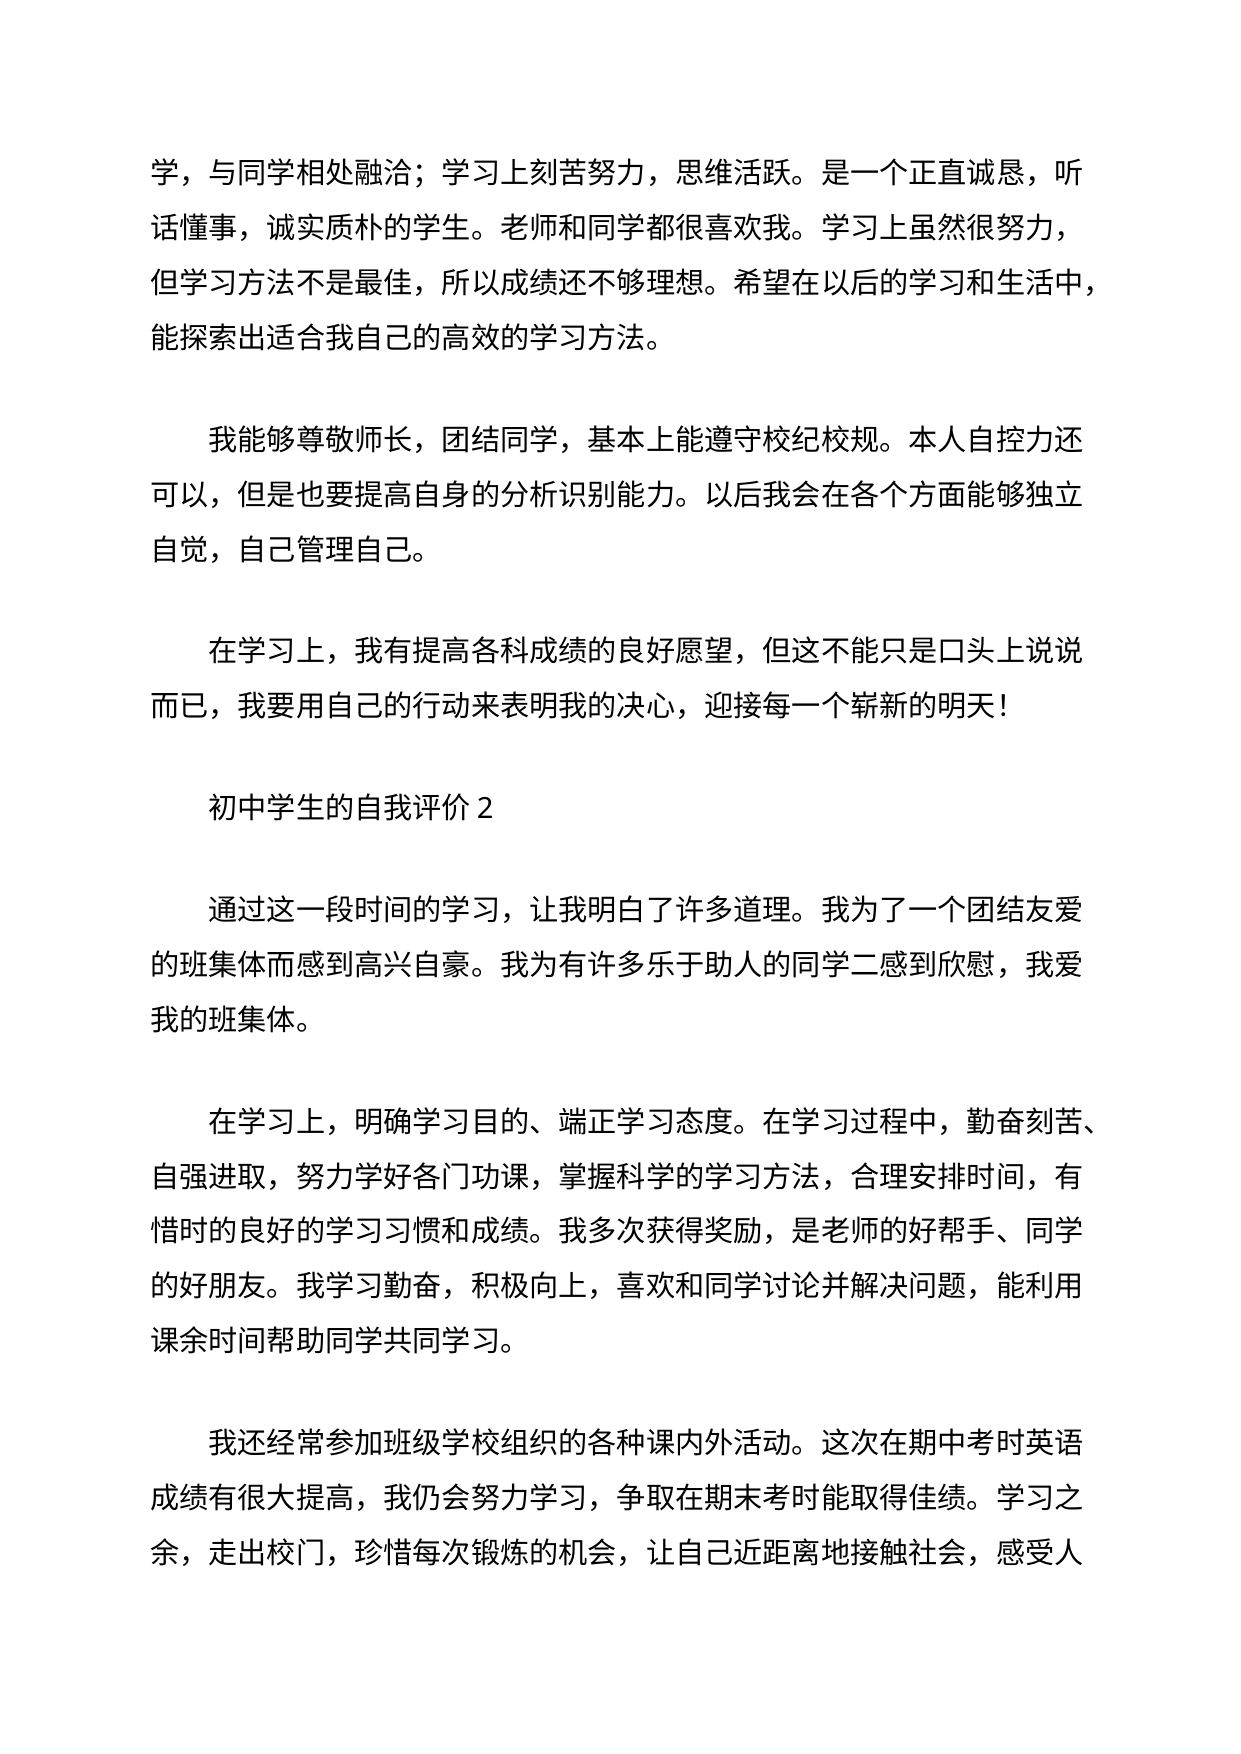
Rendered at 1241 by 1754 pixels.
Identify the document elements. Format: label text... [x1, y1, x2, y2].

text 初中学生的自我评价2 [150, 785, 1090, 827]
text 在学习上，明确学习目的、端正学习态度。在学习过程中，勤奋刻苦、自强进取，努力学好各门功课，掌握科学的学习方法，合理安排时间，有惜时的良好的学习习惯和成绩。我多次获得奖励，是老师的好帮手、同学的好朋友。我学习勤奋，积极向上，喜欢和同学讨论并解决问题，能利用课余时间帮助同学共同学习。 [150, 1098, 1090, 1360]
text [150, 1419, 1090, 1572]
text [150, 150, 1090, 357]
text 我能够尊敬师长，团结同学，基本上能遵守校纪校规。本人自控力还可以，但是也要提高自身的分析识别能力。以后我会在各个方面能够独立自觉，自己管理自己。 [150, 416, 1090, 568]
text 通过这一段时间的学习，让我明白了许多道理。我为了一个团结友爱的班集体而感到高兴自豪。我为有许多乐于助人的同学二感到欣慰，我爱我的班集体。 [150, 887, 1090, 1039]
text 在学习上，我有提高各科成绩的良好愿望，但这不能只是口头上说说而已，我要用自己的行动来表明我的决心，迎接每一个崭新的明天！ [150, 628, 1090, 725]
